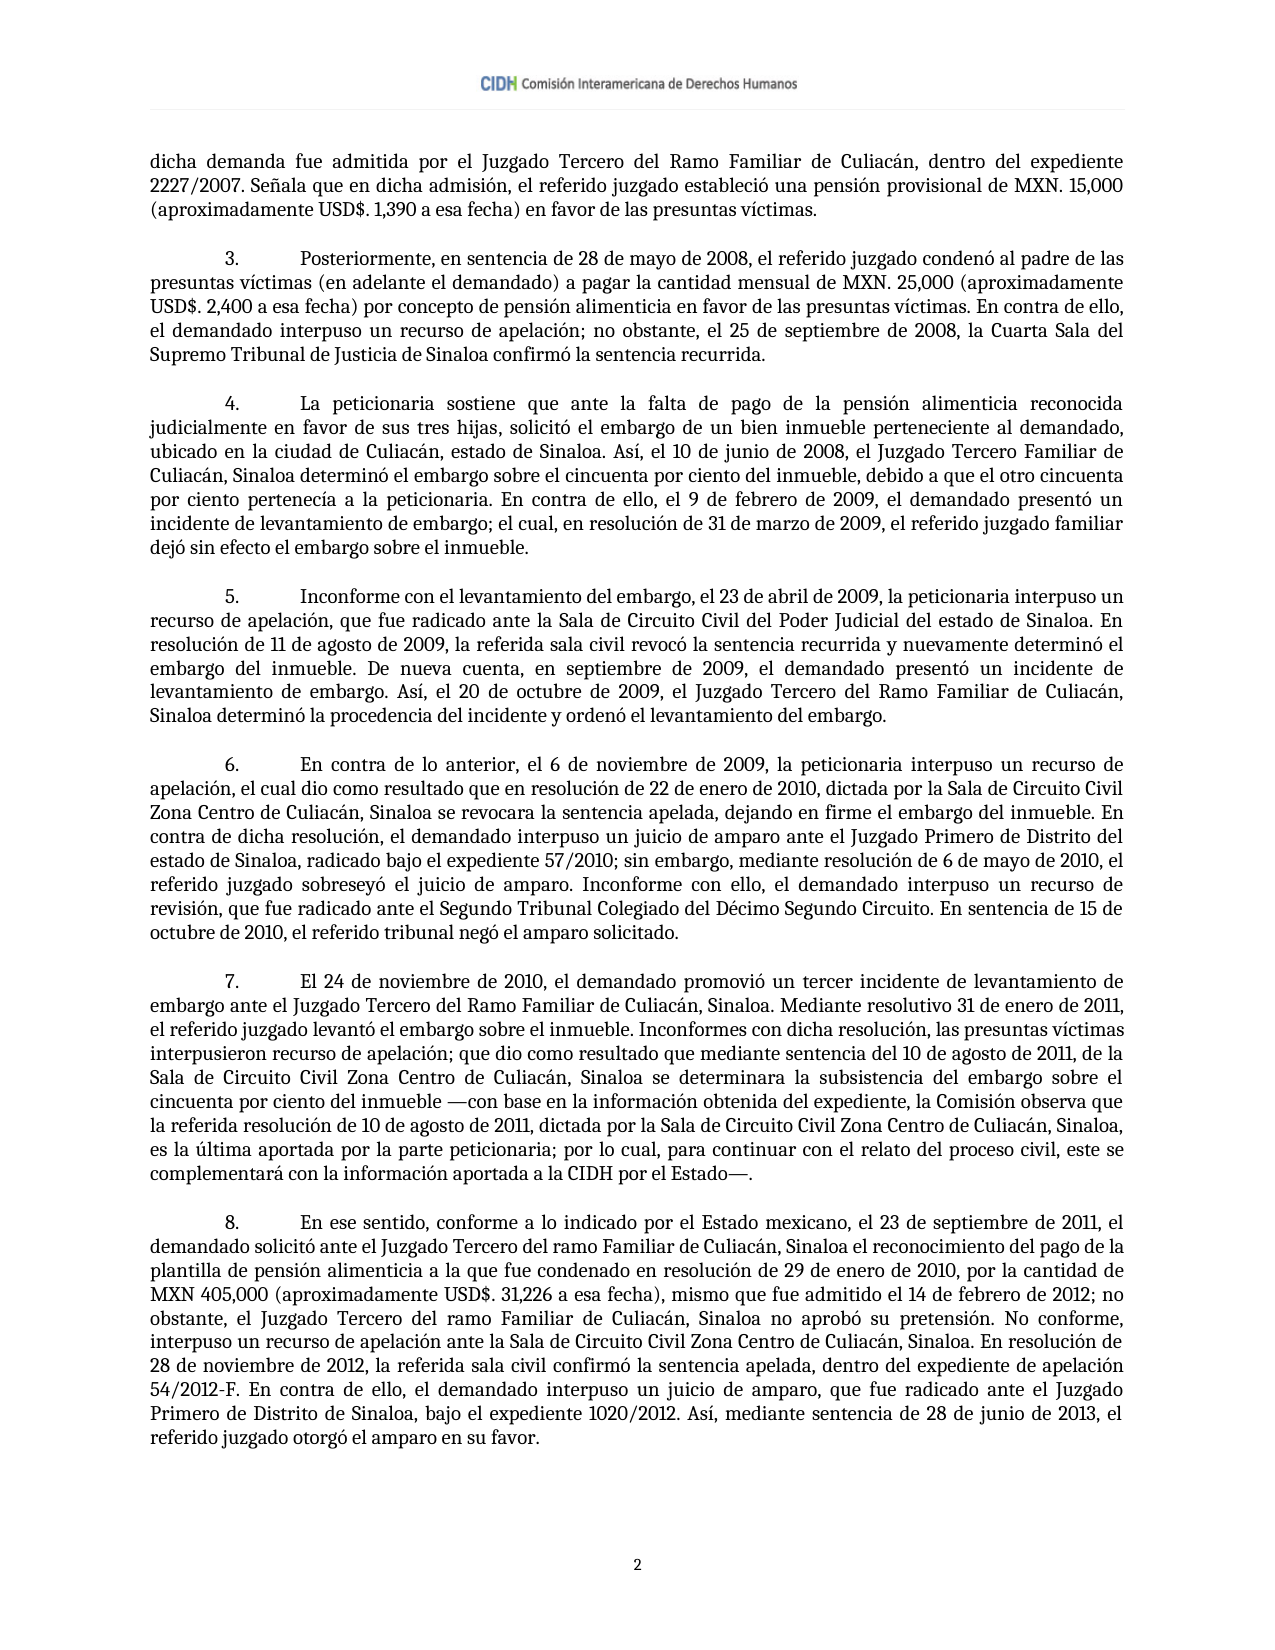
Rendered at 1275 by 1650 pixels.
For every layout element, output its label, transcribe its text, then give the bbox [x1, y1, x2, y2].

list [150, 150, 1125, 222]
list Inconforme con el levantamiento del embargo, el 23 de abril de 2009, la peticionaria interpuso un recurso de apelación, que fue radicado ante la Sala de Circuito Civil del Poder Judicial del estado de Sinaloa. En resolución de 11 de agosto de 2009, la referida sala civil revocó la sentencia recurrida y nuevamente determinó el embargo del inmueble. De nueva cuenta, en septiembre de 2009, el demandado presentó un incidente de levantamiento de embargo. Así, el 20 de octubre de 2009, el Juzgado Tercero del Ramo Familiar de Culiacán, Sinaloa determinó la procedencia del incidente y ordenó el levantamiento del embargo. [150, 584, 1125, 728]
list En contra de lo anterior, el 6 de noviembre de 2009, la peticionaria interpuso un recurso de apelación, el cual dio como resultado que en resolución de 22 de enero de 2010, dictada por la Sala de Circuito Civil Zona Centro de Culiacán, Sinaloa se revocara la sentencia apelada, dejando en firme el embargo del inmueble. En contra de dicha resolución, el demandado interpuso un juicio de amparo ante el Juzgado Primero de Distrito del estado de Sinaloa, radicado bajo el expediente 57/2010; sin embargo, mediante resolución de 6 de mayo de 2010, el referido juzgado sobreseyó el juicio de amparo. Inconforme con ello, el demandado interpuso un recurso de revisión, que fue radicado ante el Segundo Tribunal Colegiado del Décimo Segundo Circuito. En sentencia de 15 de octubre de 2010, el referido tribunal negó el amparo solicitado. [150, 753, 1125, 945]
list El 24 de noviembre de 2010, el demandado promovió un tercer incidente de levantamiento de embargo ante el Juzgado Tercero del Ramo Familiar de Culiacán, Sinaloa. Mediante resolutivo 31 de enero de 2011, el referido juzgado levantó el embargo sobre el inmueble. Inconformes con dicha resolución, las presuntas víctimas interpusieron recurso de apelación; que dio como resultado que mediante sentencia del 10 de agosto de 2011, de la Sala de Circuito Civil Zona Centro de Culiacán, Sinaloa se determinara la subsistencia del embargo sobre el cincuenta por ciento del inmueble —con base en la información obtenida del expediente, la Comisión observa que la referida resolución de 10 de agosto de 2011, dictada por la Sala de Circuito Civil Zona Centro de Culiacán, Sinaloa, es la última aportada por la parte peticionaria; por lo cual, para continuar con el relato del proceso civil, este se complementará con la información aportada a la CIDH por el Estado—. [150, 970, 1125, 1185]
picture [475, 75, 800, 93]
list Posteriormente, en sentencia de 28 de mayo de 2008, el referido juzgado condenó al padre de las presuntas víctimas (en adelante el demandado) a pagar la cantidad mensual de MXN. 25,000 (aproximadamente USD$. 2,400 a esa fecha) por concepto de pensión alimenticia en favor de las presuntas víctimas. En contra de ello, el demandado interpuso un recurso de apelación; no obstante, el 25 de septiembre de 2008, la Cuarta Sala del Supremo Tribunal de Justicia de Sinaloa confirmó la sentencia recurrida. [150, 247, 1125, 367]
list En ese sentido, conforme a lo indicado por el Estado mexicano, el 23 de septiembre de 2011, el demandado solicitó ante el Juzgado Tercero del ramo Familiar de Culiacán, Sinaloa el reconocimiento del pago de la plantilla de pensión alimenticia a la que fue condenado en resolución de 29 de enero de 2010, por la cantidad de MXN 405,000 (aproximadamente USD$. 31,226 a esa fecha), mismo que fue admitido el 14 de febrero de 2012; no obstante, el Juzgado Tercero del ramo Familiar de Culiacán, Sinaloa no aprobó su pretensión. No conforme, interpuso un recurso de apelación ante la Sala de Circuito Civil Zona Centro de Culiacán, Sinaloa. En resolución de 28 de noviembre de 2012, la referida sala civil confirmó la sentencia apelada, dentro del expediente de apelación 54/2012-F. En contra de ello, el demandado interpuso un juicio de amparo, que fue radicado ante el Juzgado Primero de Distrito de Sinaloa, bajo el expediente 1020/2012. Así, mediante sentencia de 28 de junio de 2013, el referido juzgado otorgó el amparo en su favor. [150, 1210, 1125, 1450]
list La peticionaria sostiene que ante la falta de pago de la pensión alimenticia reconocida judicialmente en favor de sus tres hijas, solicitó el embargo de un bien inmueble perteneciente al demandado, ubicado en la ciudad de Culiacán, estado de Sinaloa. Así, el 10 de junio de 2008, el Juzgado Tercero Familiar de Culiacán, Sinaloa determinó el embargo sobre el cincuenta por ciento del inmueble, debido a que el otro cincuenta por ciento pertenecía a la peticionaria. En contra de ello, el 9 de febrero de 2009, el demandado presentó un incidente de levantamiento de embargo; el cual, en resolución de 31 de marzo de 2009, el referido juzgado familiar dejó sin efecto el embargo sobre el inmueble. [150, 392, 1125, 559]
